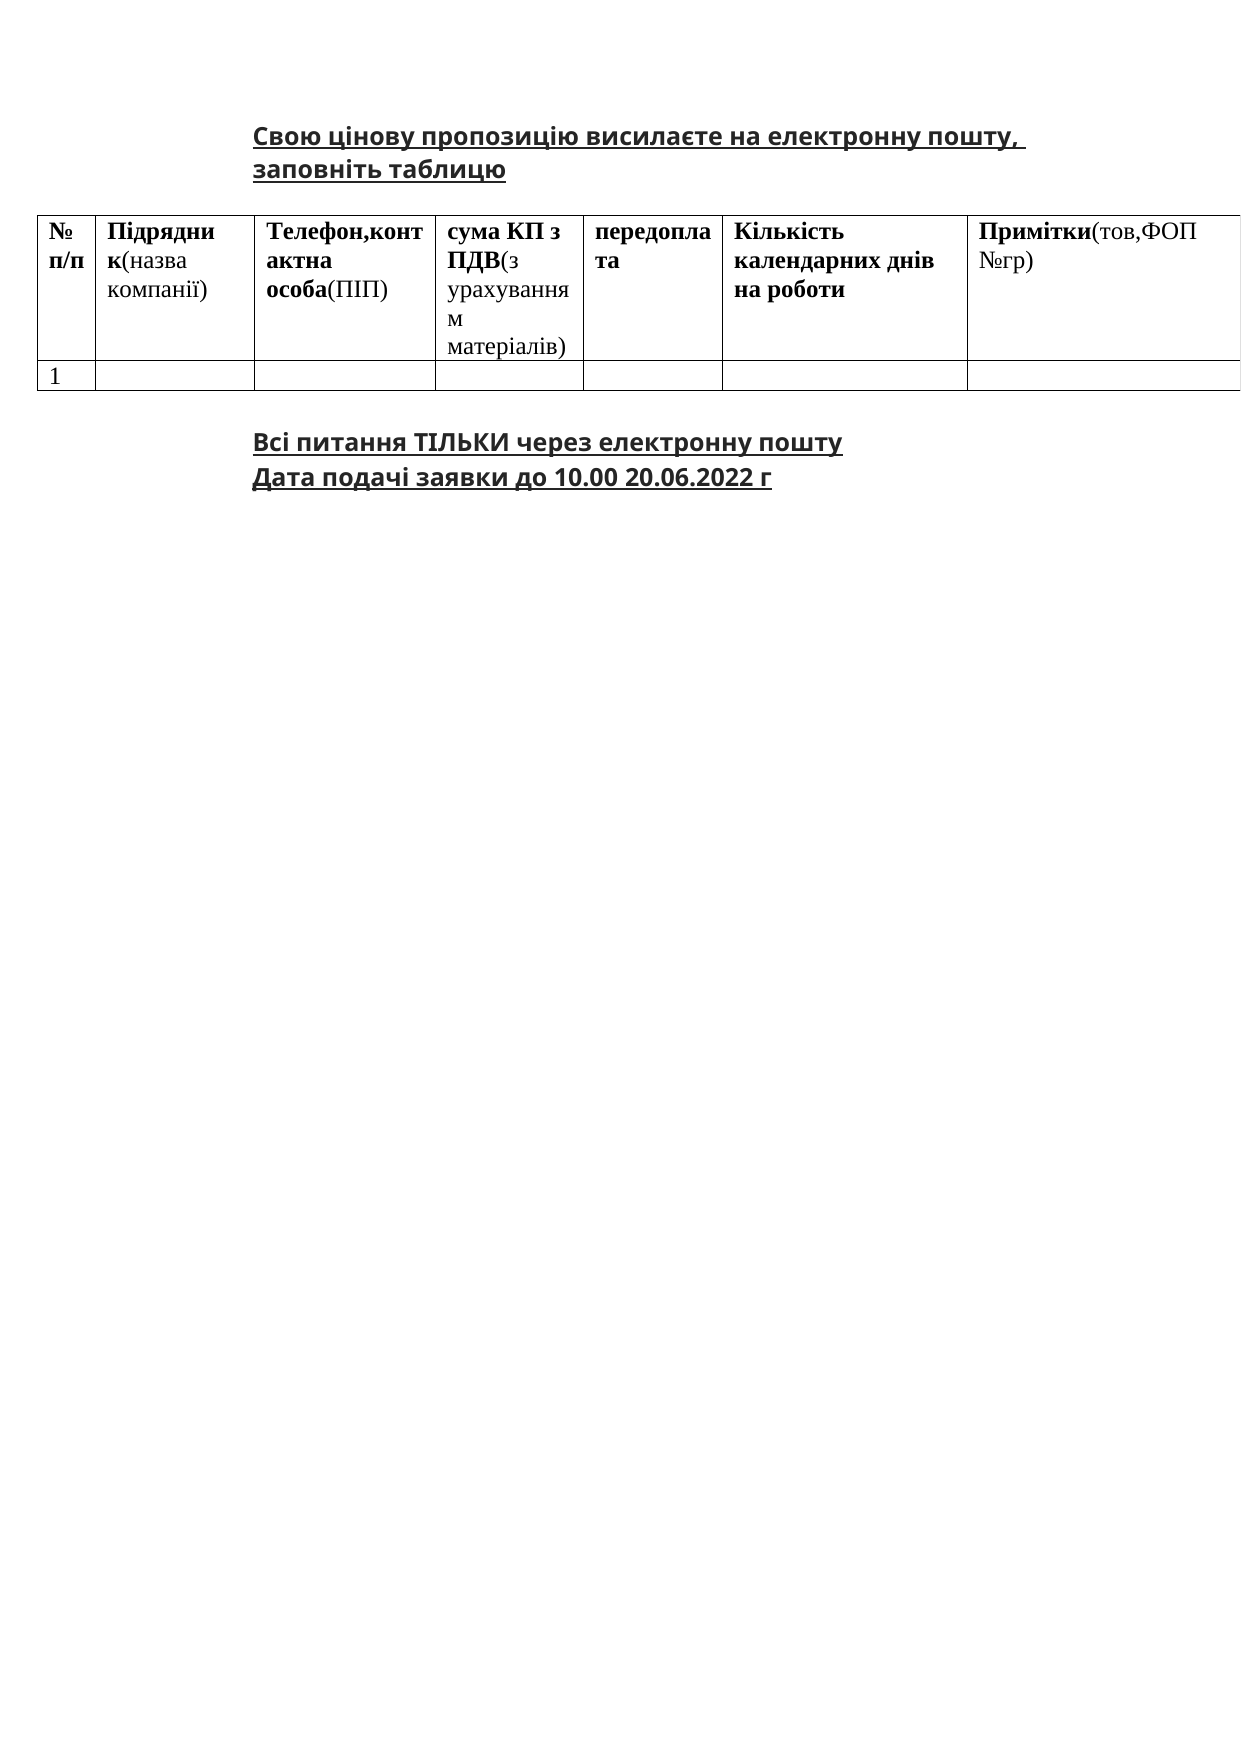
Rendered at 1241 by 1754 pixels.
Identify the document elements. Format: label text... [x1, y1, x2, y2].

table_header Телефон,контактна особа(ПІП) [255, 216, 435, 360]
table_header Підрядник(назва компанії) [96, 216, 254, 360]
table_header Примітки(тов,ФОП №гр) [968, 216, 1240, 360]
table_header сума КП з ПДВ(з урахуванням матеріалів) [436, 216, 583, 360]
table_cell 1 [38, 361, 95, 390]
list Свою цінову пропозицію висилаєте на електронну пошту, заповніть таблицю [252, 118, 1152, 186]
list Дата подачі заявки до 10.00 20.06.2022 г [252, 459, 1152, 493]
table_header Кількість календарних днів на роботи [723, 216, 967, 360]
table_cell [96, 361, 254, 390]
table_header № п/п [38, 216, 95, 360]
list Всі питання ТІЛЬКИ через електронну пошту [252, 425, 1152, 459]
table_cell [436, 361, 583, 390]
table_header передоплата [584, 216, 722, 360]
table_cell [968, 361, 1240, 390]
table_cell [255, 361, 435, 390]
table_cell [584, 361, 722, 390]
table_cell [723, 361, 967, 390]
